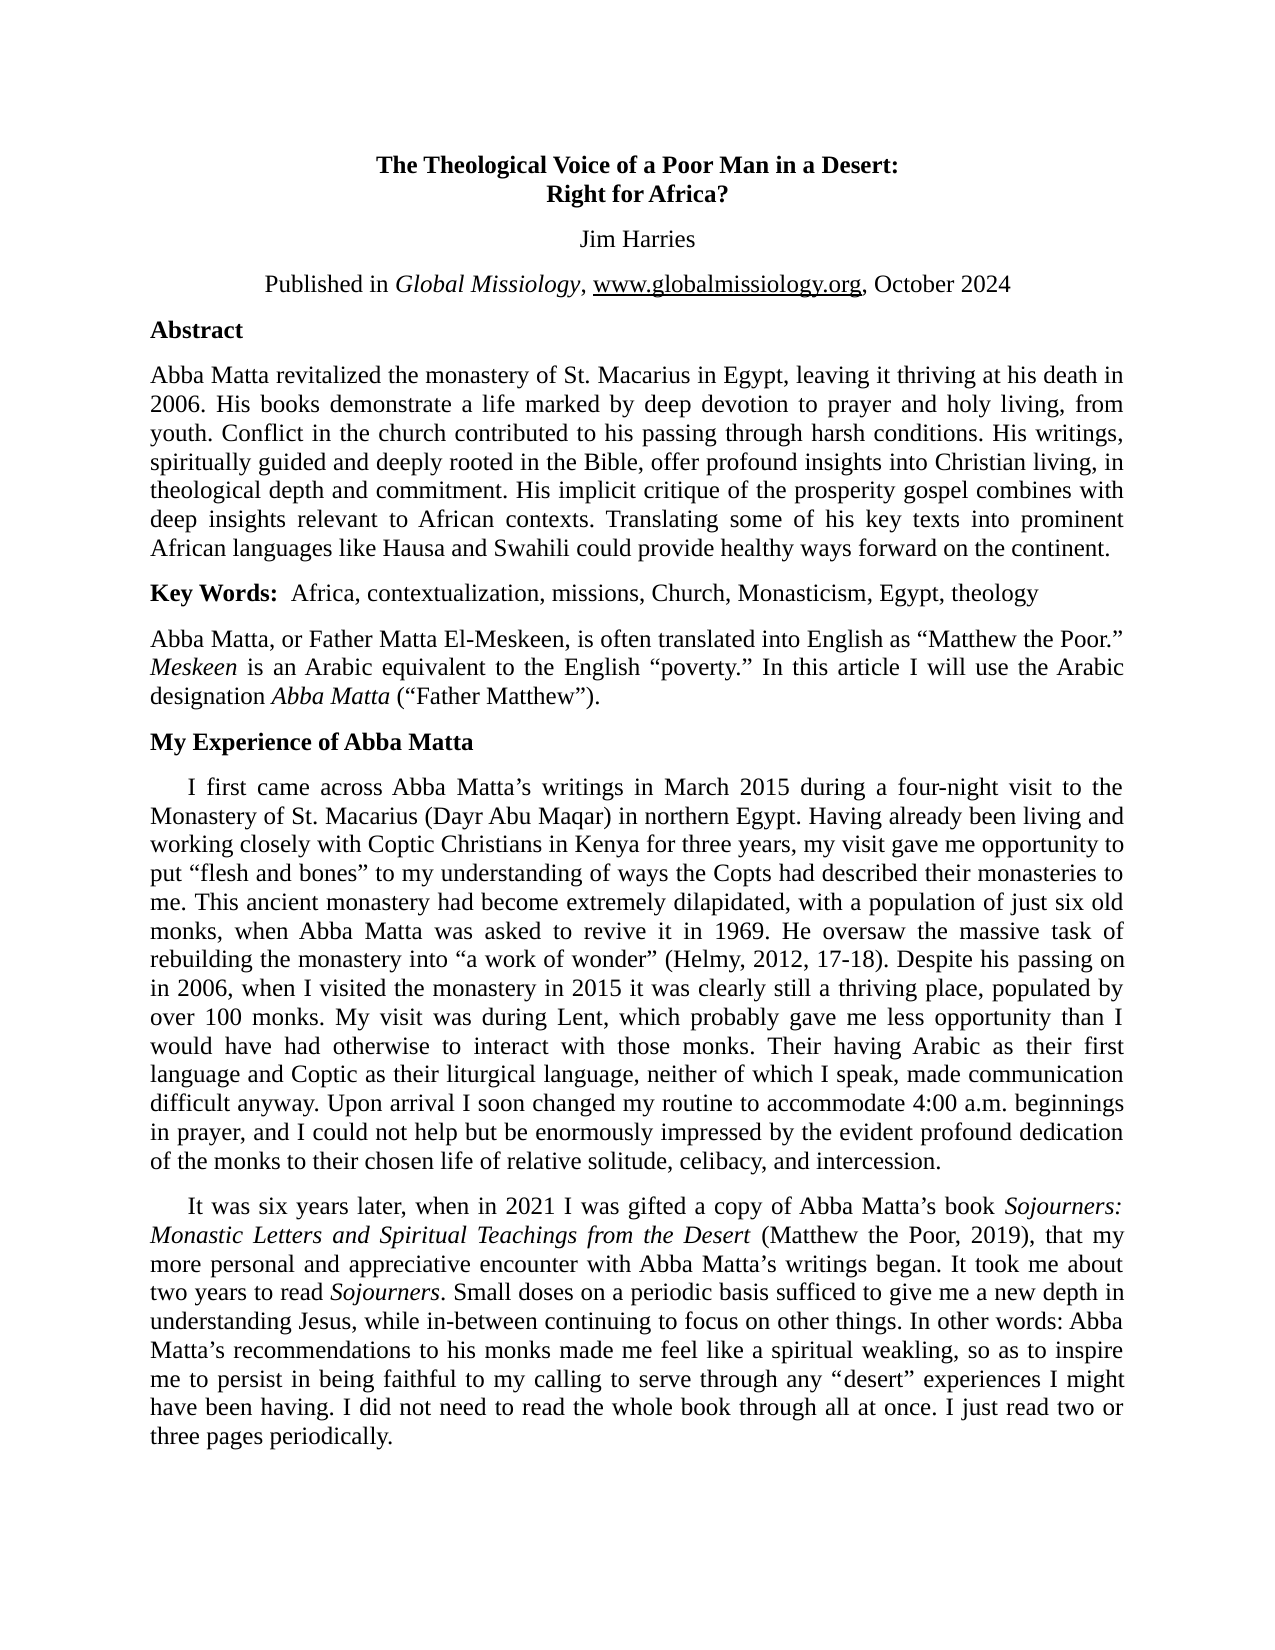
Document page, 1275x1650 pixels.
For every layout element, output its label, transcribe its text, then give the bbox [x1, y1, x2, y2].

text Key Words: Africa, contextualization, missions, Church, Monasticism, Egypt, theology [150, 578, 1125, 607]
text Abstract [150, 315, 1125, 344]
text It was six years later, when in 2021 I was gifted a copy of Abba Matta’s book Sojourners: Monastic Letters and Spiritual Teachings from the Desert (Matthew the Poor, 2019), that my more personal and appreciative encounter with Abba Matta’s writings began. It took me about two years to read Sojourners. Small doses on a periodic basis sufficed to give me a new depth in understanding Jesus, while in-between continuing to focus on other things. In other words: Abba Matta’s recommendations to his monks made me feel like a spiritual weakling, so as to inspire me to persist in being faithful to my calling to serve through any “desert” experiences I might have been having. I did not need to read the whole book through all at once. I just read two or three pages periodically. [150, 1191, 1125, 1450]
text My Experience of Abba Matta [150, 727, 1125, 755]
text The Theological Voice of a Poor Man in a Desert: [150, 150, 1125, 179]
text Published in Global Missiology, www.globalmissiology.org, October 2024 [150, 269, 1125, 298]
text Jim Harries [150, 224, 1125, 253]
text Right for Africa? [150, 179, 1125, 207]
text Abba Matta revitalized the monastery of St. Macarius in Egypt, leaving it thriving at his death in 2006. His books demonstrate a life marked by deep devotion to prayer and holy living, from youth. Conflict in the church contributed to his passing through harsh conditions. His writings, spiritually guided and deeply rooted in the Bible, offer profound insights into Christian living, in theological depth and commitment. His implicit critique of the prosperity gospel combines with deep insights relevant to African contexts. Translating some of his key texts into prominent African languages like Hausa and Swahili could provide healthy ways forward on the continent. [150, 360, 1125, 562]
text Abba Matta, or Father Matta El-Meskeen, is often translated into English as “Matthew the Poor.” Meskeen is an Arabic equivalent to the English “poverty.” In this article I will use the Arabic designation Abba Matta (“Father Matthew”). [150, 624, 1125, 710]
text I first came across Abba Matta’s writings in March 2015 during a four-night visit to the Monastery of St. Macarius (Dayr Abu Maqar) in northern Egypt. Having already been living and working closely with Coptic Christians in Kenya for three years, my visit gave me opportunity to put “flesh and bones” to my understanding of ways the Copts had described their monasteries to me. This ancient monastery had become extremely dilapidated, with a population of just six old monks, when Abba Matta was asked to revive it in 1969. He oversaw the massive task of rebuilding the monastery into “a work of wonder” (Helmy, 2012, 17-18). Despite his passing on in 2006, when I visited the monastery in 2015 it was clearly still a thriving place, populated by over 100 monks. My visit was during Lent, which probably gave me less opportunity than I would have had otherwise to interact with those monks. Their having Arabic as their first language and Coptic as their liturgical language, neither of which I speak, made communication difficult anyway. Upon arrival I soon changed my routine to accommodate 4:00 a.m. beginnings in prayer, and I could not help but be enormously impressed by the evident profound dedication of the monks to their chosen life of relative solitude, celibacy, and intercession. [150, 772, 1125, 1174]
